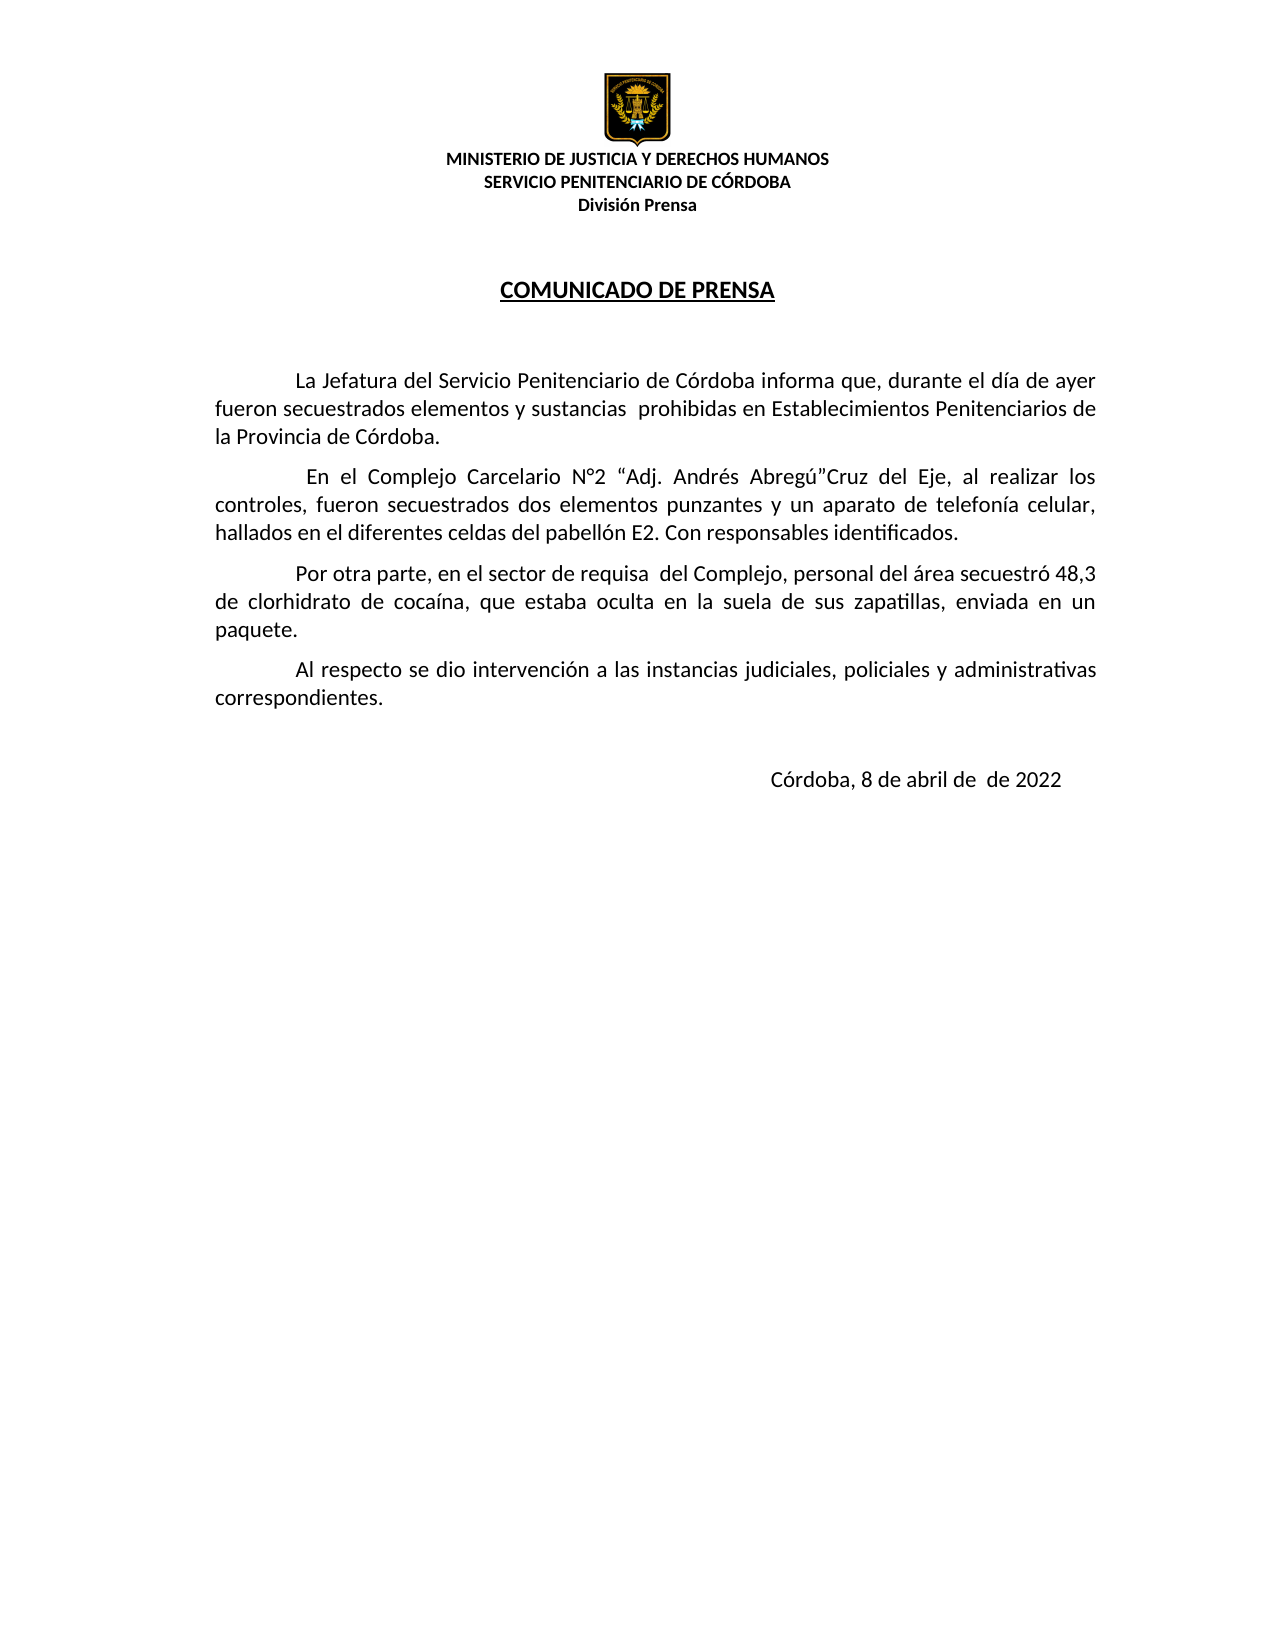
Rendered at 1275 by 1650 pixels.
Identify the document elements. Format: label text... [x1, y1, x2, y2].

title COMUNICADO DE PRENSA [177, 274, 1098, 305]
text La Jefatura del Servicio Penitenciario de Córdoba informa que, durante el día de ayer fueron secuestrados elementos y sustancias prohibidas en Establecimientos Penitenciarios de la Provincia de Córdoba. [215, 366, 1098, 450]
picture [604, 73, 671, 147]
text En el Complejo Carcelario N°2 “Adj. Andrés Abregú”Cruz del Eje, al realizar los controles, fueron secuestrados dos elementos punzantes y un aparato de telefonía celular, hallados en el diferentes celdas del pabellón E2. Con responsables identificados. [215, 462, 1098, 546]
text Por otra parte, en el sector de requisa del Complejo, personal del área secuestró 48,3 de clorhidrato de cocaína, que estaba oculta en la suela de sus zapatillas, enviada en un paquete. [215, 559, 1098, 643]
text Córdoba, 8 de abril de de 2022 [693, 765, 1098, 793]
text Al respecto se dio intervención a las instancias judiciales, policiales y administrativas correspondientes. [215, 655, 1098, 711]
